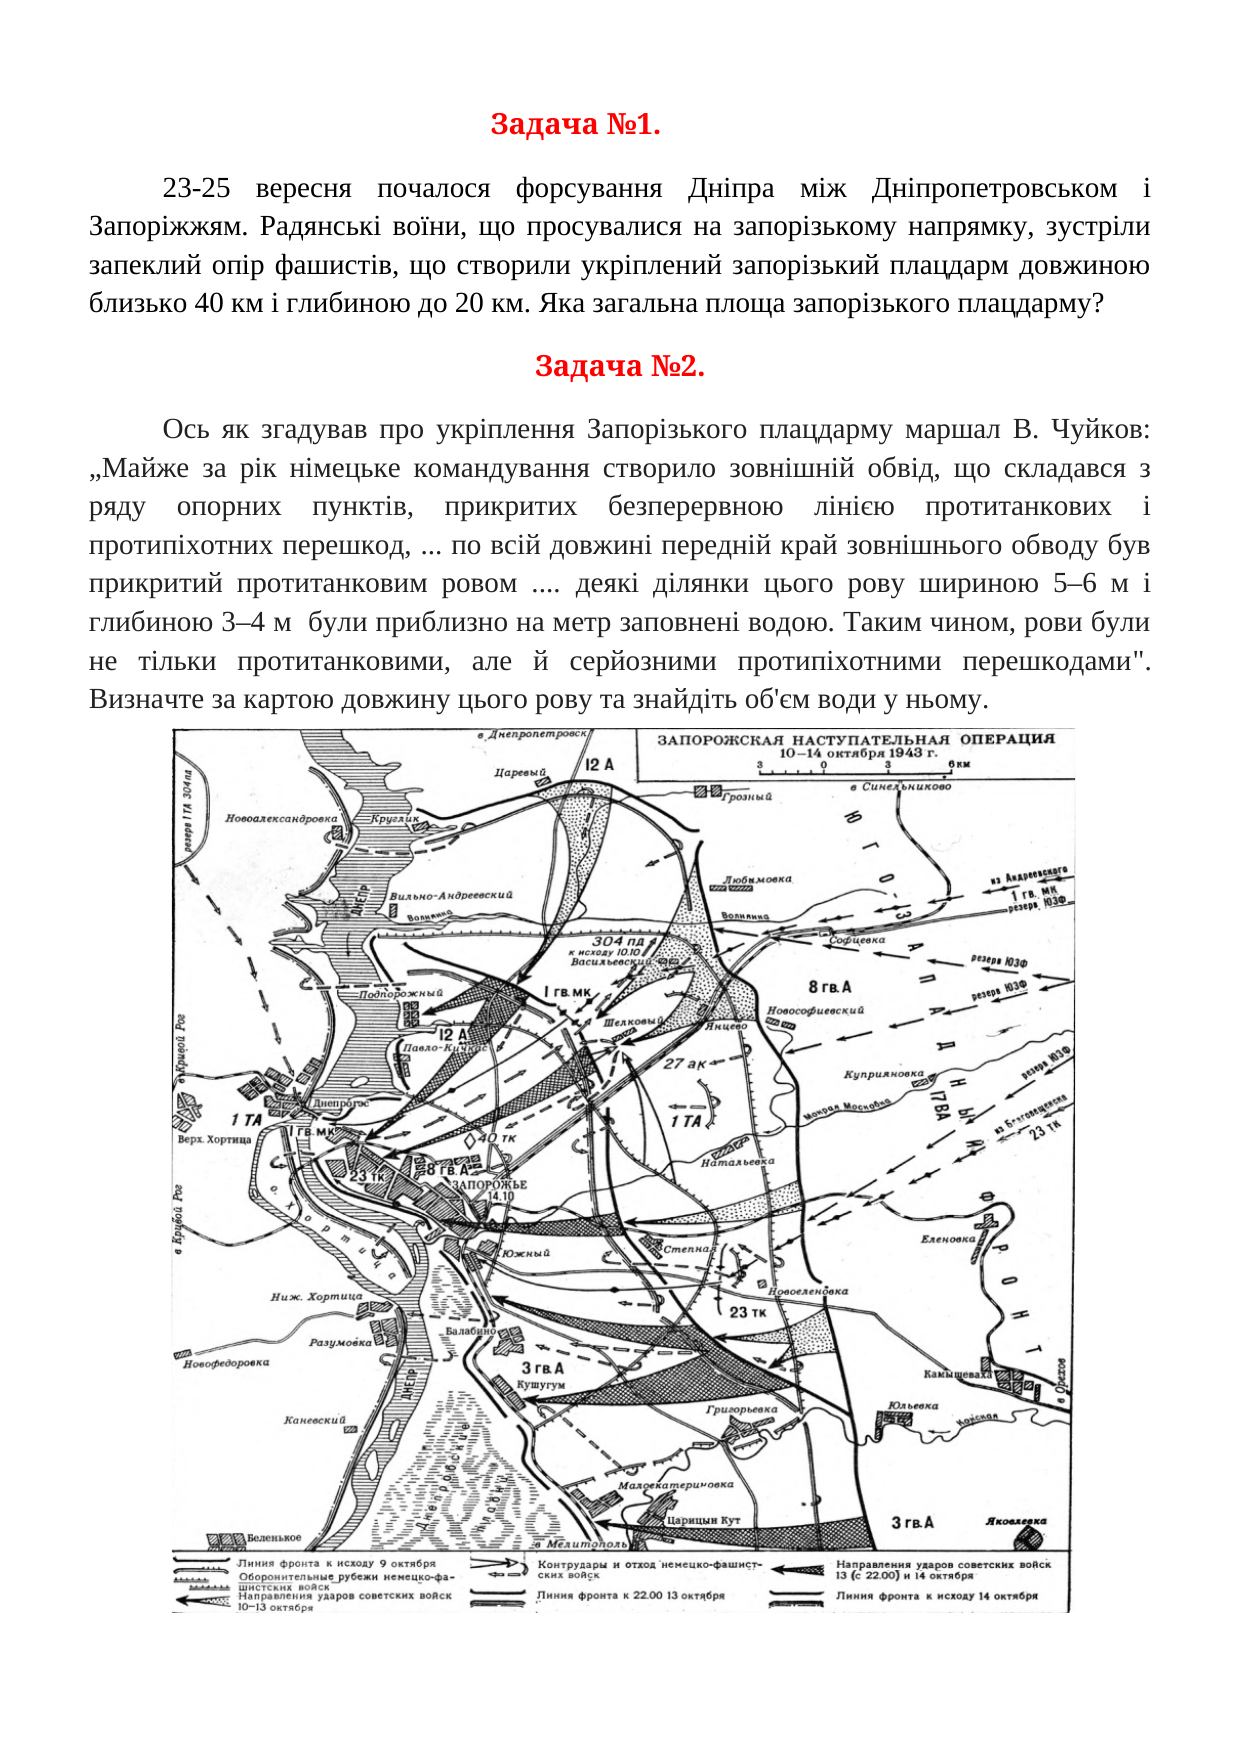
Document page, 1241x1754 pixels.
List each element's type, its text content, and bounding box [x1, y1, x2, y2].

text 23-25 вересня почалося форсування Дніпра між Дніпропетровськом і Запоріжжям. Радянські воїни, що просувалися на запорізькому напрямку, зустріли запеклий опір фашистів, що створили укріплений запорізький плацдарм довжиною близько 40 км і глибиною до 20 км. Яка загальна площа запорізького плацдарму? [89, 170, 1152, 319]
text Ось як згадував про укріплення Запорізького плацдарму маршал В. Чуйков: „Майже за рік німецьке командування створило зовнішній обвід, що складався з ряду опорних пунктів, прикритих безперервною лінією протитанкових і протипіхотних перешкод, ... по всій довжині передній край зовнішнього обводу був прикритий протитанковим ровом .... деякі ділянки цього рову шириною 5–6 м і глибиною 3–4 м були приблизно на метр заповнені водою. Таким чином, рови були не тільки протитанковими, але й серйозними протипіхотними перешкодами". Визначте за картою довжину цього рову та знайдіть об'єм води у ньому. [89, 561, 1152, 604]
text Задача №2. [89, 345, 1152, 384]
picture [171, 728, 1075, 1613]
text Ось як згадував про укріплення Запорізького плацдарму маршал В. Чуйков: „Майже за рік німецьке командування створило зовнішній обвід, що складався з ряду опорних пунктів, прикритих безперервною лінією протитанкових і протипіхотних перешкод, ... по всій довжині передній край зовнішнього обводу був прикритий протитанковим ровом .... деякі ділянки цього рову шириною 5–6 м і глибиною 3–4 м були приблизно на метр заповнені водою. Таким чином, рови були не тільки протитанковими, але й серйозними протипіхотними перешкодами". Визначте за картою довжину цього рову та знайдіть об'єм води у ньому. [89, 638, 1152, 715]
text Задача №1. [0, 103, 1152, 143]
text Ось як згадував про укріплення Запорізького плацдарму маршал В. Чуйков: „Майже за рік німецьке командування створило зовнішній обвід, що складався з ряду опорних пунктів, прикритих безперервною лінією протитанкових і протипіхотних перешкод, ... по всій довжині передній край зовнішнього обводу був прикритий протитанковим ровом .... деякі ділянки цього рову шириною 5–6 м і глибиною 3–4 м були приблизно на метр заповнені водою. Таким чином, рови були не тільки протитанковими, але й серйозними протипіхотними перешкодами". Визначте за картою довжину цього рову та знайдіть об'єм води у ньому. [89, 411, 1152, 450]
